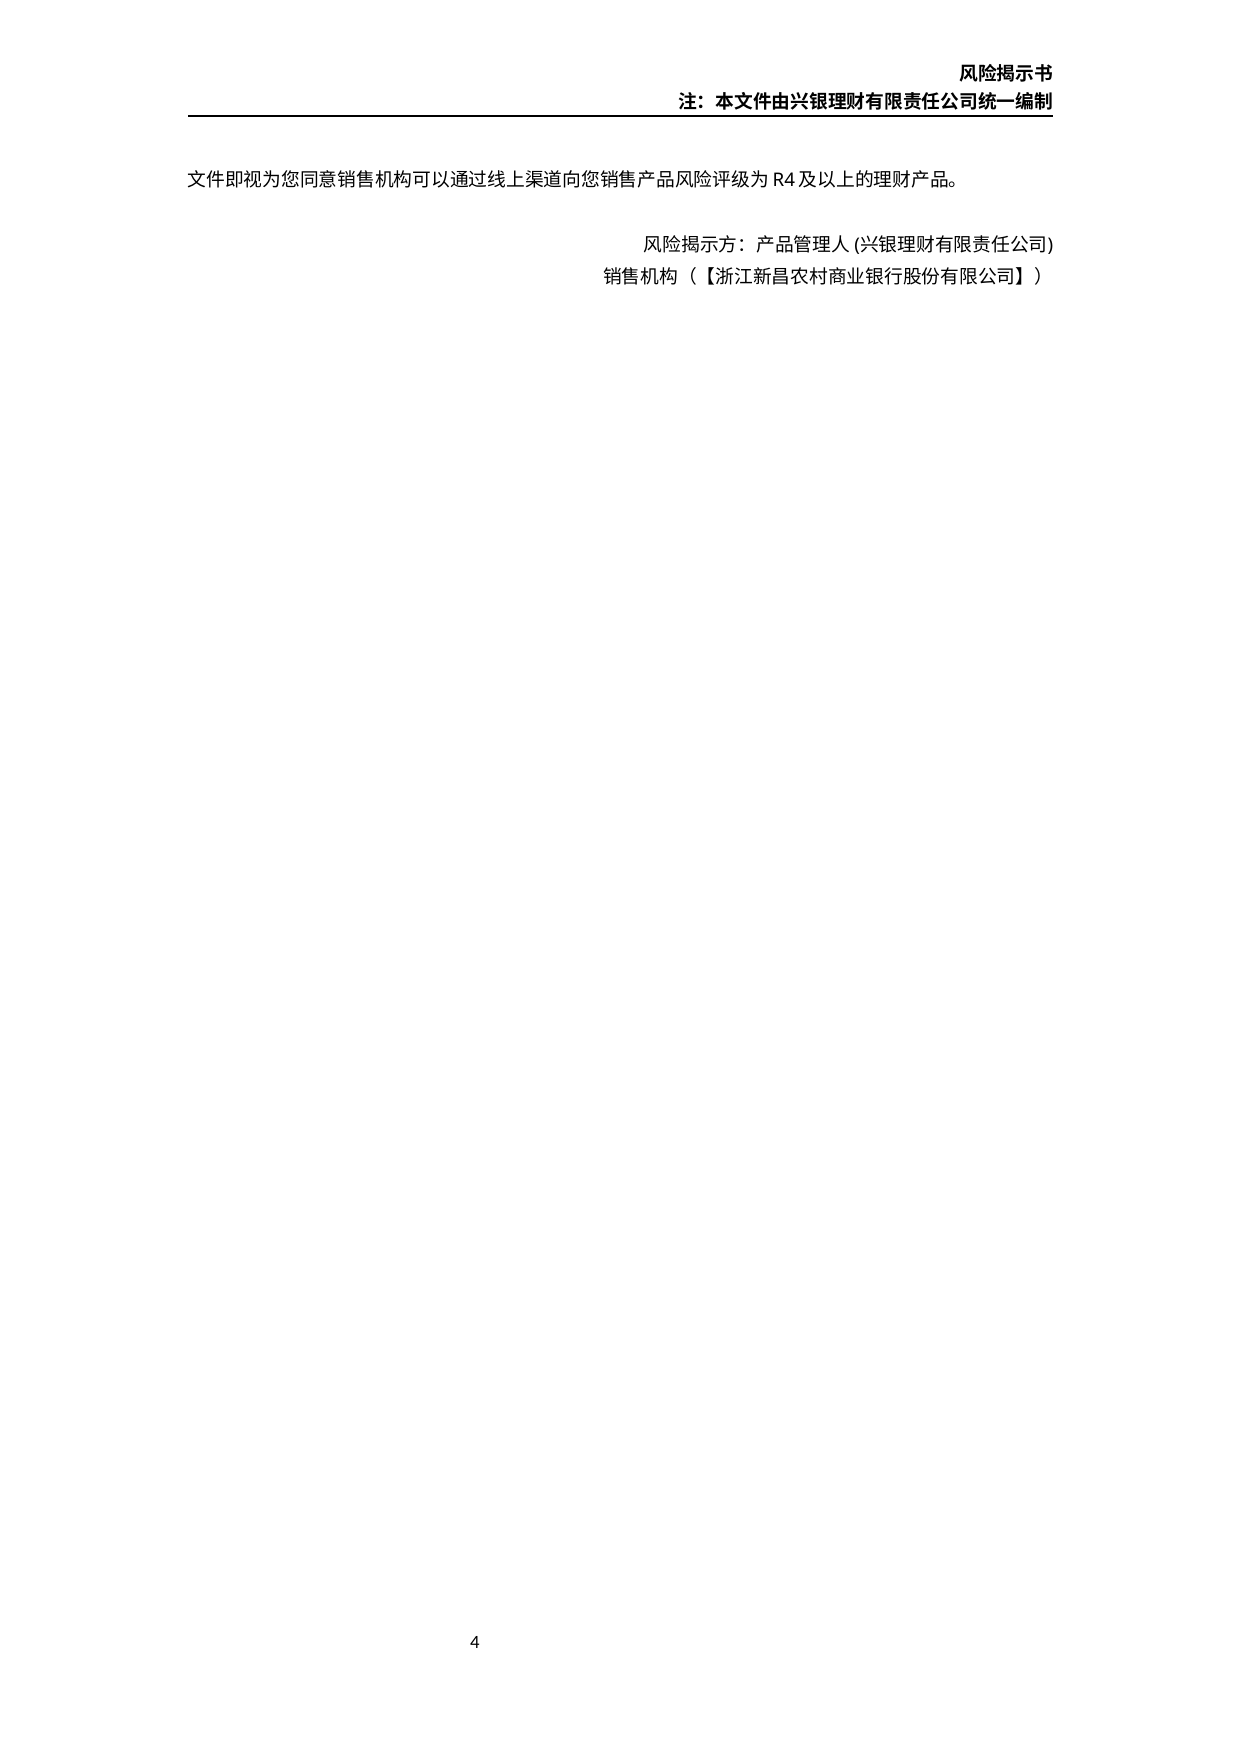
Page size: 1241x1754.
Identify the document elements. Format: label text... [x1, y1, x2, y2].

text 销售机构（【浙江新昌农村商业银行股份有限公司】） [244, 259, 1053, 292]
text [187, 162, 1053, 194]
text 风险揭示方：产品管理人 (兴银理财有限责任公司) [244, 227, 1053, 259]
